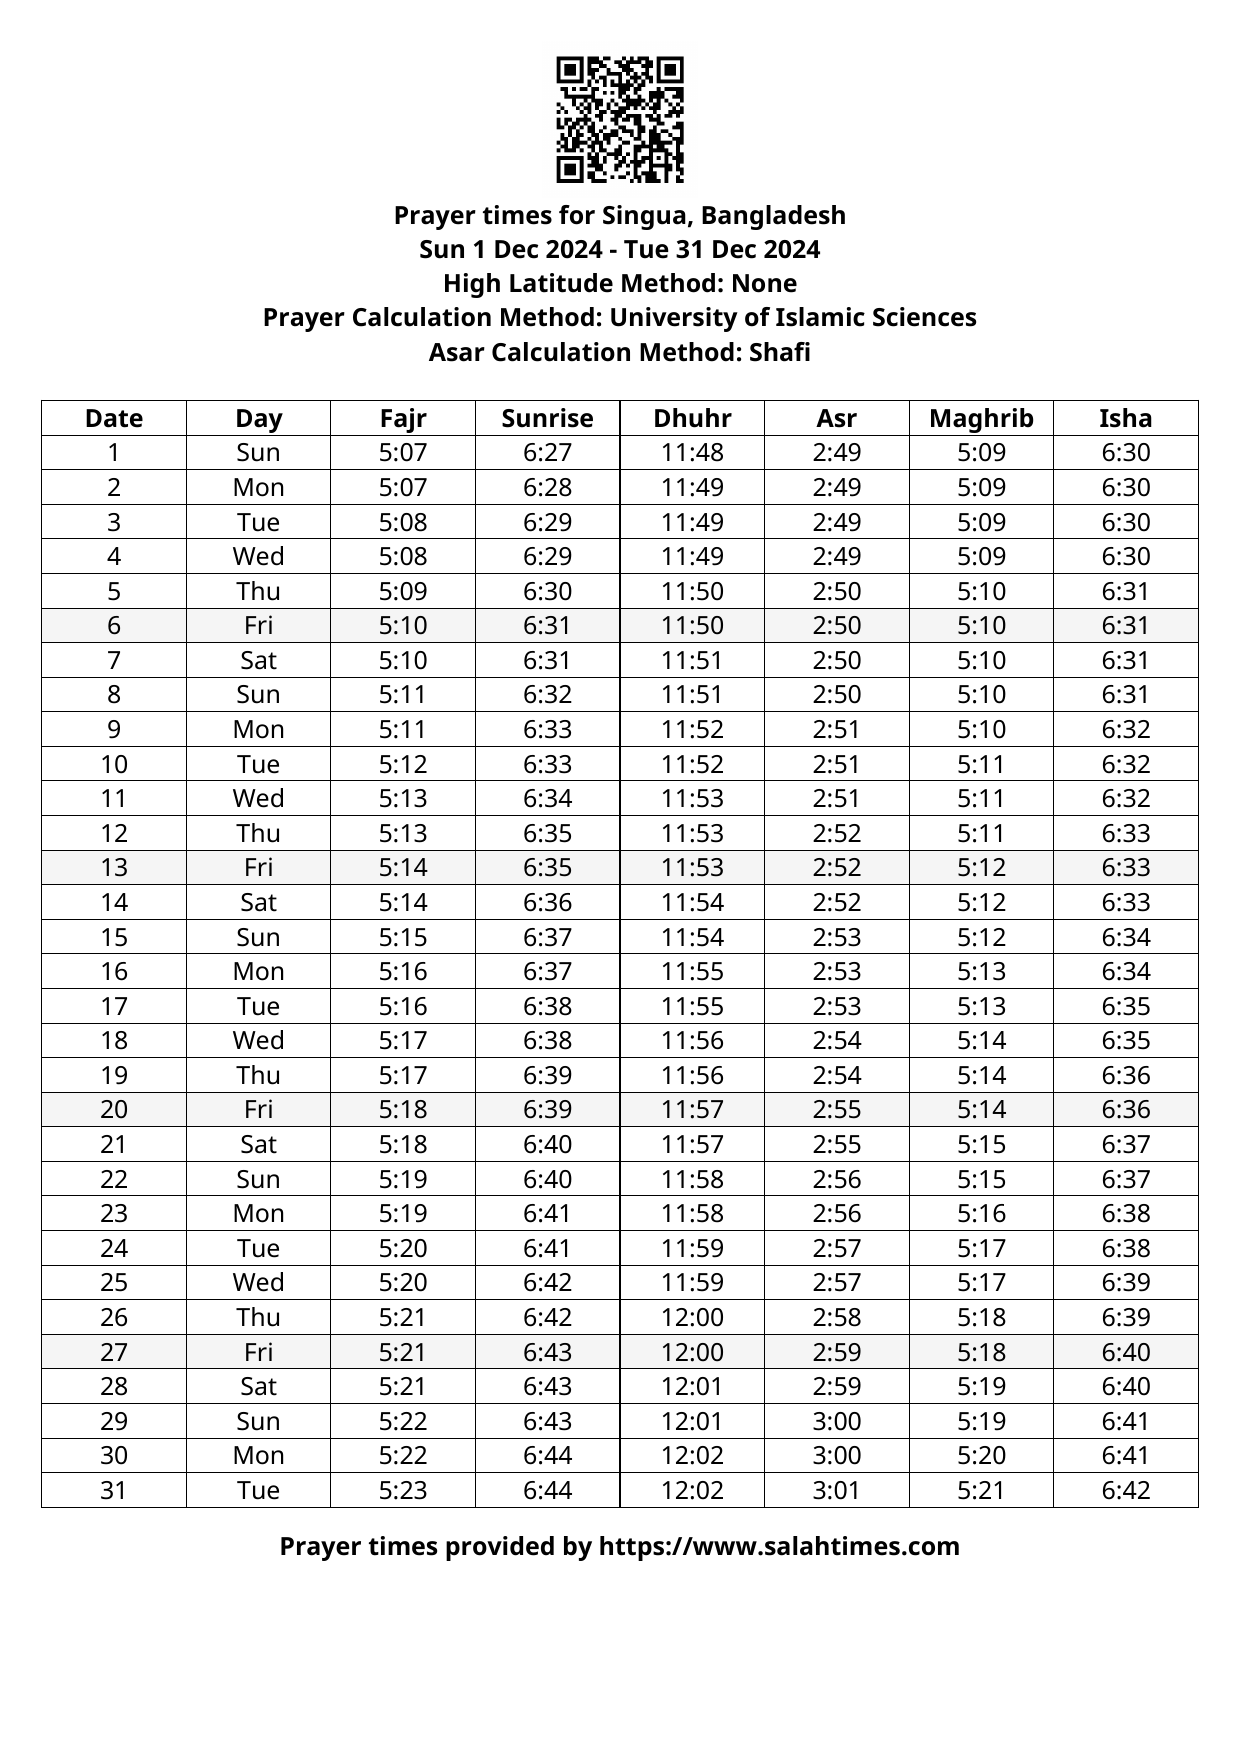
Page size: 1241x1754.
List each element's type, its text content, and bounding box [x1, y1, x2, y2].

table_cell 5:19 [910, 1369, 1053, 1403]
table_cell 12:00 [621, 1335, 764, 1368]
table_cell 11:57 [621, 1093, 764, 1126]
table_cell 27 [42, 1335, 186, 1368]
table_cell 16 [42, 954, 186, 988]
table_header Date [42, 401, 186, 434]
table_cell 6:36 [1054, 1058, 1198, 1092]
table_cell 5:15 [331, 920, 475, 953]
table_cell 2:55 [765, 1093, 909, 1126]
table_cell 11:55 [621, 989, 764, 1022]
table_cell Tue [187, 1473, 330, 1507]
table_cell 5:22 [331, 1439, 475, 1472]
table_cell 14 [42, 885, 186, 919]
table_cell 6:43 [476, 1404, 619, 1437]
table_cell 6:41 [476, 1196, 619, 1230]
text Asar Calculation Method: Shafi [42, 334, 1198, 368]
table_cell 6:31 [1054, 609, 1198, 642]
table_cell 9 [42, 712, 186, 746]
table_cell 6:28 [476, 470, 619, 504]
table_cell 2:52 [765, 851, 909, 884]
table_cell Sun [187, 920, 330, 953]
table_cell Wed [187, 1266, 330, 1299]
table_cell 6:30 [1054, 539, 1198, 573]
table_cell Sun [187, 436, 330, 469]
table_cell Sun [187, 1162, 330, 1195]
table_cell 6:31 [476, 609, 619, 642]
table_cell 5:10 [910, 574, 1053, 607]
table_cell Thu [187, 816, 330, 849]
table_cell 6:32 [476, 678, 619, 711]
table_cell 26 [42, 1300, 186, 1334]
table_cell 2:56 [765, 1162, 909, 1195]
table_cell 5:21 [331, 1335, 475, 1368]
table_cell 11 [42, 781, 186, 815]
table_cell 6:31 [1054, 574, 1198, 607]
table_cell 11:51 [621, 678, 764, 711]
table_cell 2:59 [765, 1335, 909, 1368]
table_cell 3:01 [765, 1473, 909, 1507]
table_cell 6:41 [476, 1231, 619, 1264]
table_cell Fri [187, 851, 330, 884]
table_cell 6:30 [476, 574, 619, 607]
table_cell 6:35 [1054, 989, 1198, 1022]
table_cell 3 [42, 505, 186, 538]
table_cell 5:11 [910, 816, 1053, 849]
table_cell Thu [187, 574, 330, 607]
table_cell 6:43 [476, 1369, 619, 1403]
table_cell 5:21 [331, 1300, 475, 1334]
table_cell 12:01 [621, 1369, 764, 1403]
table_cell 5:14 [331, 851, 475, 884]
table_cell 6:41 [1054, 1404, 1198, 1437]
table_cell 6 [42, 609, 186, 642]
table_cell Sun [187, 678, 330, 711]
table_cell 12:02 [621, 1439, 764, 1472]
table_cell 5:15 [910, 1162, 1053, 1195]
table_cell 5:09 [331, 574, 475, 607]
table_cell Fri [187, 1093, 330, 1126]
table_cell 6:38 [476, 989, 619, 1022]
table_cell 5:13 [331, 816, 475, 849]
table_cell 2:49 [765, 505, 909, 538]
table_cell Tue [187, 1231, 330, 1264]
table_cell 11:49 [621, 470, 764, 504]
table_cell 5:11 [331, 678, 475, 711]
table_cell 2:53 [765, 989, 909, 1022]
table_cell 2:50 [765, 574, 909, 607]
table_cell 5:12 [910, 851, 1053, 884]
table_cell 25 [42, 1266, 186, 1299]
table_cell 11:54 [621, 920, 764, 953]
table_cell 12:02 [621, 1473, 764, 1507]
table_cell 5:10 [910, 643, 1053, 677]
table_cell 5:17 [910, 1231, 1053, 1264]
table_cell 6:33 [476, 712, 619, 746]
table_cell 6:32 [1054, 781, 1198, 815]
table_cell 5:14 [331, 885, 475, 919]
table_cell 6:36 [1054, 1093, 1198, 1126]
table_cell Wed [187, 1024, 330, 1057]
table_cell 2:54 [765, 1058, 909, 1092]
table_cell 2:51 [765, 781, 909, 815]
table_cell 6:44 [476, 1473, 619, 1507]
table_cell 2:58 [765, 1300, 909, 1334]
table_cell 11:50 [621, 609, 764, 642]
table_cell 11:54 [621, 885, 764, 919]
table_cell 2:51 [765, 712, 909, 746]
table_cell 5:12 [910, 885, 1053, 919]
table_cell 6:30 [1054, 505, 1198, 538]
table_cell 5:21 [910, 1473, 1053, 1507]
table_cell 6:39 [476, 1093, 619, 1126]
table_cell 6:37 [476, 954, 619, 988]
table_header Sunrise [476, 401, 619, 434]
table_cell 5:10 [910, 712, 1053, 746]
table_cell 18 [42, 1024, 186, 1057]
table_cell 2:50 [765, 678, 909, 711]
table_cell 5:16 [910, 1196, 1053, 1230]
table_cell Sat [187, 885, 330, 919]
table_cell 5:10 [331, 643, 475, 677]
table_cell 6:41 [1054, 1439, 1198, 1472]
table_header Fajr [331, 401, 475, 434]
table_cell 5:14 [910, 1093, 1053, 1126]
table_cell 11:58 [621, 1162, 764, 1195]
table_cell Sat [187, 643, 330, 677]
table_cell 6:35 [476, 851, 619, 884]
table_cell 11:53 [621, 851, 764, 884]
table_cell 13 [42, 851, 186, 884]
table_cell 5:10 [910, 678, 1053, 711]
table_cell 20 [42, 1093, 186, 1126]
table_cell 5:11 [331, 712, 475, 746]
table_cell 6:34 [1054, 954, 1198, 988]
table_cell 2:56 [765, 1196, 909, 1230]
text Prayer times for Singua, Bangladesh [42, 198, 1198, 232]
text Prayer Calculation Method: University of Islamic Sciences [42, 300, 1198, 334]
table_cell 2:49 [765, 436, 909, 469]
table_cell 8 [42, 678, 186, 711]
table_cell 12:00 [621, 1300, 764, 1334]
table_cell 6:31 [476, 643, 619, 677]
table_cell 6:33 [1054, 851, 1198, 884]
table_cell 30 [42, 1439, 186, 1472]
table_cell 6:29 [476, 505, 619, 538]
table_cell 5 [42, 574, 186, 607]
table_cell 6:37 [1054, 1127, 1198, 1161]
table_cell 5:13 [331, 781, 475, 815]
table_cell 6:32 [1054, 747, 1198, 780]
table_cell Sun [187, 1404, 330, 1437]
table_cell 6:40 [1054, 1369, 1198, 1403]
table_cell 11:53 [621, 781, 764, 815]
table_cell 11:59 [621, 1231, 764, 1264]
table_cell 2:49 [765, 539, 909, 573]
table_cell Thu [187, 1300, 330, 1334]
table_cell 11:51 [621, 643, 764, 677]
table_cell 24 [42, 1231, 186, 1264]
table_cell 5:16 [331, 989, 475, 1022]
table_cell 6:29 [476, 539, 619, 573]
table_header Dhuhr [621, 401, 764, 434]
table_cell 15 [42, 920, 186, 953]
table_cell 6:39 [1054, 1300, 1198, 1334]
table_cell 2:55 [765, 1127, 909, 1161]
table_cell 5:09 [910, 505, 1053, 538]
table_cell 6:33 [1054, 885, 1198, 919]
table_cell Wed [187, 781, 330, 815]
table_cell 2:50 [765, 609, 909, 642]
table_cell 6:32 [1054, 712, 1198, 746]
table_cell 6:38 [476, 1024, 619, 1057]
table_cell 5:09 [910, 539, 1053, 573]
table_cell 3:00 [765, 1439, 909, 1472]
table_cell 5:12 [331, 747, 475, 780]
table_header Maghrib [910, 401, 1053, 434]
table_cell 6:31 [1054, 643, 1198, 677]
table_cell 2:53 [765, 920, 909, 953]
table_cell 5:11 [910, 747, 1053, 780]
table_cell 2:52 [765, 885, 909, 919]
table_cell 5:17 [331, 1058, 475, 1092]
table_cell 2:54 [765, 1024, 909, 1057]
table_cell 6:34 [476, 781, 619, 815]
table_cell Mon [187, 1196, 330, 1230]
table_cell 5:08 [331, 539, 475, 573]
table_cell Tue [187, 989, 330, 1022]
table_cell 5:15 [910, 1127, 1053, 1161]
table_cell 11:58 [621, 1196, 764, 1230]
table_cell 5:20 [910, 1439, 1053, 1472]
table_cell 2:52 [765, 816, 909, 849]
table_cell 2:49 [765, 470, 909, 504]
table_cell 6:34 [1054, 920, 1198, 953]
table_cell Mon [187, 1439, 330, 1472]
table_cell 10 [42, 747, 186, 780]
table_cell 5:12 [910, 920, 1053, 953]
table_cell 5:09 [910, 436, 1053, 469]
table_cell 5:13 [910, 989, 1053, 1022]
table_cell Thu [187, 1058, 330, 1092]
table_cell 5:14 [910, 1058, 1053, 1092]
table_cell Mon [187, 712, 330, 746]
table_cell 28 [42, 1369, 186, 1403]
table_cell 5:10 [910, 609, 1053, 642]
table_cell 31 [42, 1473, 186, 1507]
table_cell 2:51 [765, 747, 909, 780]
table_cell 6:40 [1054, 1335, 1198, 1368]
table_cell 5:07 [331, 470, 475, 504]
table_cell Mon [187, 954, 330, 988]
table_cell 11:56 [621, 1024, 764, 1057]
table_cell 5:13 [910, 954, 1053, 988]
table_cell 5:23 [331, 1473, 475, 1507]
table_cell 6:42 [1054, 1473, 1198, 1507]
table_cell Fri [187, 1335, 330, 1368]
table_cell 1 [42, 436, 186, 469]
table_cell 6:30 [1054, 436, 1198, 469]
table_cell 11:50 [621, 574, 764, 607]
table_cell 6:30 [1054, 470, 1198, 504]
table_cell 12:01 [621, 1404, 764, 1437]
table_cell Mon [187, 470, 330, 504]
table_cell Sat [187, 1369, 330, 1403]
table_cell 6:40 [476, 1162, 619, 1195]
table_cell 6:33 [476, 747, 619, 780]
table_cell Tue [187, 747, 330, 780]
table_header Day [187, 401, 330, 434]
table_cell 6:36 [476, 885, 619, 919]
table_cell 5:20 [331, 1231, 475, 1264]
table_cell 5:21 [331, 1369, 475, 1403]
table_cell 6:35 [1054, 1024, 1198, 1057]
table_cell Fri [187, 609, 330, 642]
table_cell 6:40 [476, 1127, 619, 1161]
table_cell 3:00 [765, 1404, 909, 1437]
table_cell 11:49 [621, 539, 764, 573]
table_cell 6:27 [476, 436, 619, 469]
table_cell 6:38 [1054, 1196, 1198, 1230]
table_cell 11:53 [621, 816, 764, 849]
table_cell 2:59 [765, 1369, 909, 1403]
table_cell 5:07 [331, 436, 475, 469]
table_cell 5:22 [331, 1404, 475, 1437]
table_cell 2 [42, 470, 186, 504]
table_cell 5:11 [910, 781, 1053, 815]
table_cell 5:08 [331, 505, 475, 538]
table_cell 6:42 [476, 1266, 619, 1299]
table_cell 2:50 [765, 643, 909, 677]
table_cell 6:44 [476, 1439, 619, 1472]
table_cell 6:33 [1054, 816, 1198, 849]
table_cell 5:19 [331, 1162, 475, 1195]
table_cell 5:18 [910, 1300, 1053, 1334]
table_cell 19 [42, 1058, 186, 1092]
picture [542, 41, 699, 198]
table_cell 6:38 [1054, 1231, 1198, 1264]
table_cell 11:49 [621, 505, 764, 538]
table_cell 6:39 [476, 1058, 619, 1092]
table_cell 5:19 [331, 1196, 475, 1230]
table_cell Tue [187, 505, 330, 538]
table_cell 11:57 [621, 1127, 764, 1161]
table_cell 12 [42, 816, 186, 849]
table_cell 5:20 [331, 1266, 475, 1299]
table_cell Wed [187, 539, 330, 573]
table_cell 5:14 [910, 1024, 1053, 1057]
table_cell 5:18 [331, 1093, 475, 1126]
table_cell 11:52 [621, 712, 764, 746]
table_cell 11:56 [621, 1058, 764, 1092]
table_cell 6:35 [476, 816, 619, 849]
text Sun 1 Dec 2024 - Tue 31 Dec 2024 [42, 232, 1198, 266]
table_cell 11:59 [621, 1266, 764, 1299]
table_header Asr [765, 401, 909, 434]
table_cell 5:16 [331, 954, 475, 988]
text High Latitude Method: None [42, 266, 1198, 300]
table_cell 6:39 [1054, 1266, 1198, 1299]
table_cell 22 [42, 1162, 186, 1195]
table_cell 6:31 [1054, 678, 1198, 711]
table_cell 2:53 [765, 954, 909, 988]
table_cell 11:48 [621, 436, 764, 469]
table_cell 5:10 [331, 609, 475, 642]
table_cell 21 [42, 1127, 186, 1161]
table_cell Sat [187, 1127, 330, 1161]
table_cell 29 [42, 1404, 186, 1437]
table_cell 5:18 [331, 1127, 475, 1161]
table_cell 6:37 [1054, 1162, 1198, 1195]
table_cell 5:18 [910, 1335, 1053, 1368]
table_cell 2:57 [765, 1231, 909, 1264]
table_cell 5:09 [910, 470, 1053, 504]
table_cell 7 [42, 643, 186, 677]
table_cell 2:57 [765, 1266, 909, 1299]
table_cell 6:37 [476, 920, 619, 953]
table_cell 6:42 [476, 1300, 619, 1334]
table_cell 5:17 [910, 1266, 1053, 1299]
table_cell 5:19 [910, 1404, 1053, 1437]
table_cell 11:55 [621, 954, 764, 988]
table_cell 6:43 [476, 1335, 619, 1368]
text Prayer times provided by https://www.salahtimes.com [42, 1528, 1198, 1563]
table_cell 11:52 [621, 747, 764, 780]
table_cell 5:17 [331, 1024, 475, 1057]
table_cell 23 [42, 1196, 186, 1230]
table_cell 4 [42, 539, 186, 573]
table_cell 17 [42, 989, 186, 1022]
table_header Isha [1054, 401, 1198, 434]
